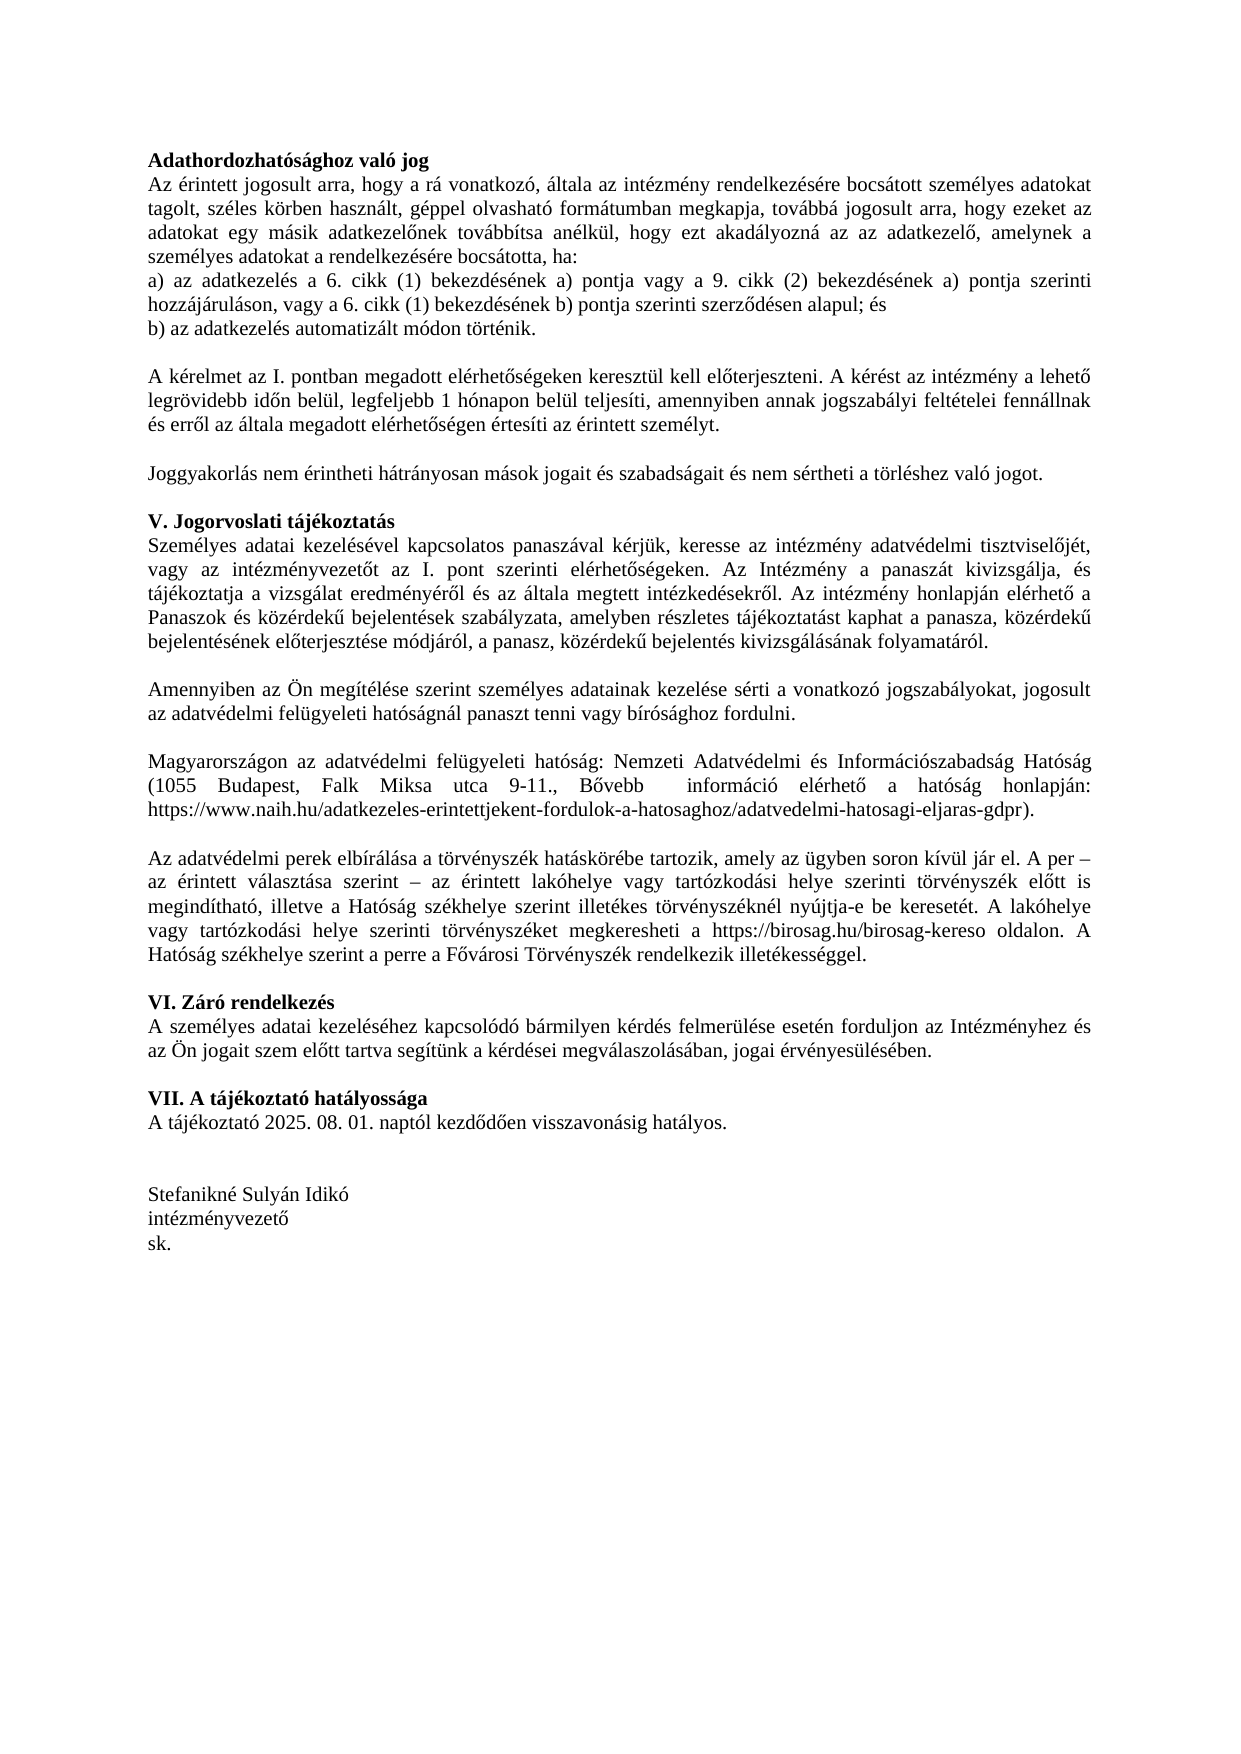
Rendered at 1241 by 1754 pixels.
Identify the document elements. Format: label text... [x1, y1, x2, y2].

text A személyes adatai kezeléséhez kapcsolódó bármilyen kérdés felmerülése esetén forduljon az Intézményhez és az Ön jogait szem előtt tartva segítünk a kérdései megválaszolásában, jogai érvényesülésében. [148, 1014, 1093, 1062]
text Az érintett jogosult arra, hogy a rá vonatkozó, általa az intézmény rendelkezésére bocsátott személyes adatokat tagolt, széles körben használt, géppel olvasható formátumban megkapja, továbbá jogosult arra, hogy ezeket az adatokat egy másik adatkezelőnek továbbítsa anélkül, hogy ezt akadályozná az az adatkezelő, amelynek a személyes adatokat a rendelkezésére bocsátotta, ha: [148, 172, 1093, 268]
text A tájékoztató 2025. 08. 01. naptól kezdődően visszavonásig hatályos. [148, 1110, 1093, 1134]
text Amennyiben az Ön megítélése szerint személyes adatainak kezelése sérti a vonatkozó jogszabályokat, jogosult az adatvédelmi felügyeleti hatóságnál panaszt tenni vagy bírósághoz fordulni. [148, 677, 1093, 725]
text a) az adatkezelés a 6. cikk (1) bekezdésének a) pontja vagy a 9. cikk (2) bekezdésének a) pontja szerinti hozzájáruláson, vagy a 6. cikk (1) bekezdésének b) pontja szerinti szerződésen alapul; és [148, 268, 1093, 316]
text V. Jogorvoslati tájékoztatás [148, 508, 1093, 533]
text Adathordozhatósághoz való jog [148, 148, 1093, 172]
text Stefanikné Sulyán Idikó [148, 1182, 1093, 1206]
text intézményvezető [148, 1206, 1093, 1230]
text VI. Záró rendelkezés [148, 990, 1093, 1014]
text Magyarországon az adatvédelmi felügyeleti hatóság: Nemzeti Adatvédelmi és Információszabadság Hatóság (1055 Budapest, Falk Miksa utca 9-11., Bővebb információ elérhető a hatóság honlapján: https://www.naih.hu/adatkezeles-erintettjekent-fordulok-a-hatosaghoz/adatvedelmi-hatosagi-eljaras-gdpr). [148, 749, 1093, 821]
text A kérelmet az I. pontban megadott elérhetőségeken keresztül kell előterjeszteni. A kérést az intézmény a lehető legrövidebb időn belül, legfeljebb 1 hónapon belül teljesíti, amennyiben annak jogszabályi feltételei fennállnak és erről az általa megadott elérhetőségen értesíti az érintett személyt. [148, 364, 1093, 436]
text b) az adatkezelés automatizált módon történik. [148, 316, 1093, 340]
text VII. A tájékoztató hatályossága [148, 1086, 1093, 1110]
text Személyes adatai kezelésével kapcsolatos panaszával kérjük, keresse az intézmény adatvédelmi tisztviselőjét, vagy az intézményvezetőt az I. pont szerinti elérhetőségeken. Az Intézmény a panaszát kivizsgálja, és tájékoztatja a vizsgálat eredményéről és az általa megtett intézkedésekről. Az intézmény honlapján elérhető a Panaszok és közérdekű bejelentések szabályzata, amelyben részletes tájékoztatást kaphat a panasza, közérdekű bejelentésének előterjesztése módjáról, a panasz, közérdekű bejelentés kivizsgálásának folyamatáról. [148, 533, 1093, 653]
text Joggyakorlás nem érintheti hátrányosan mások jogait és szabadságait és nem sértheti a törléshez való jogot. [148, 460, 1093, 484]
text Az adatvédelmi perek elbírálása a törvényszék hatáskörébe tartozik, amely az ügyben soron kívül jár el. A per – az érintett választása szerint – az érintett lakóhelye vagy tartózkodási helye szerinti törvényszék előtt is megindítható, illetve a Hatóság székhelye szerint illetékes törvényszéknél nyújtja-e be keresetét. A lakóhelye vagy tartózkodási helye szerinti törvényszéket megkeresheti a https://birosag.hu/birosag-kereso oldalon. A Hatóság székhelye szerint a perre a Fővárosi Törvényszék rendelkezik illetékességgel. [148, 845, 1093, 966]
text sk. [148, 1230, 1093, 1254]
